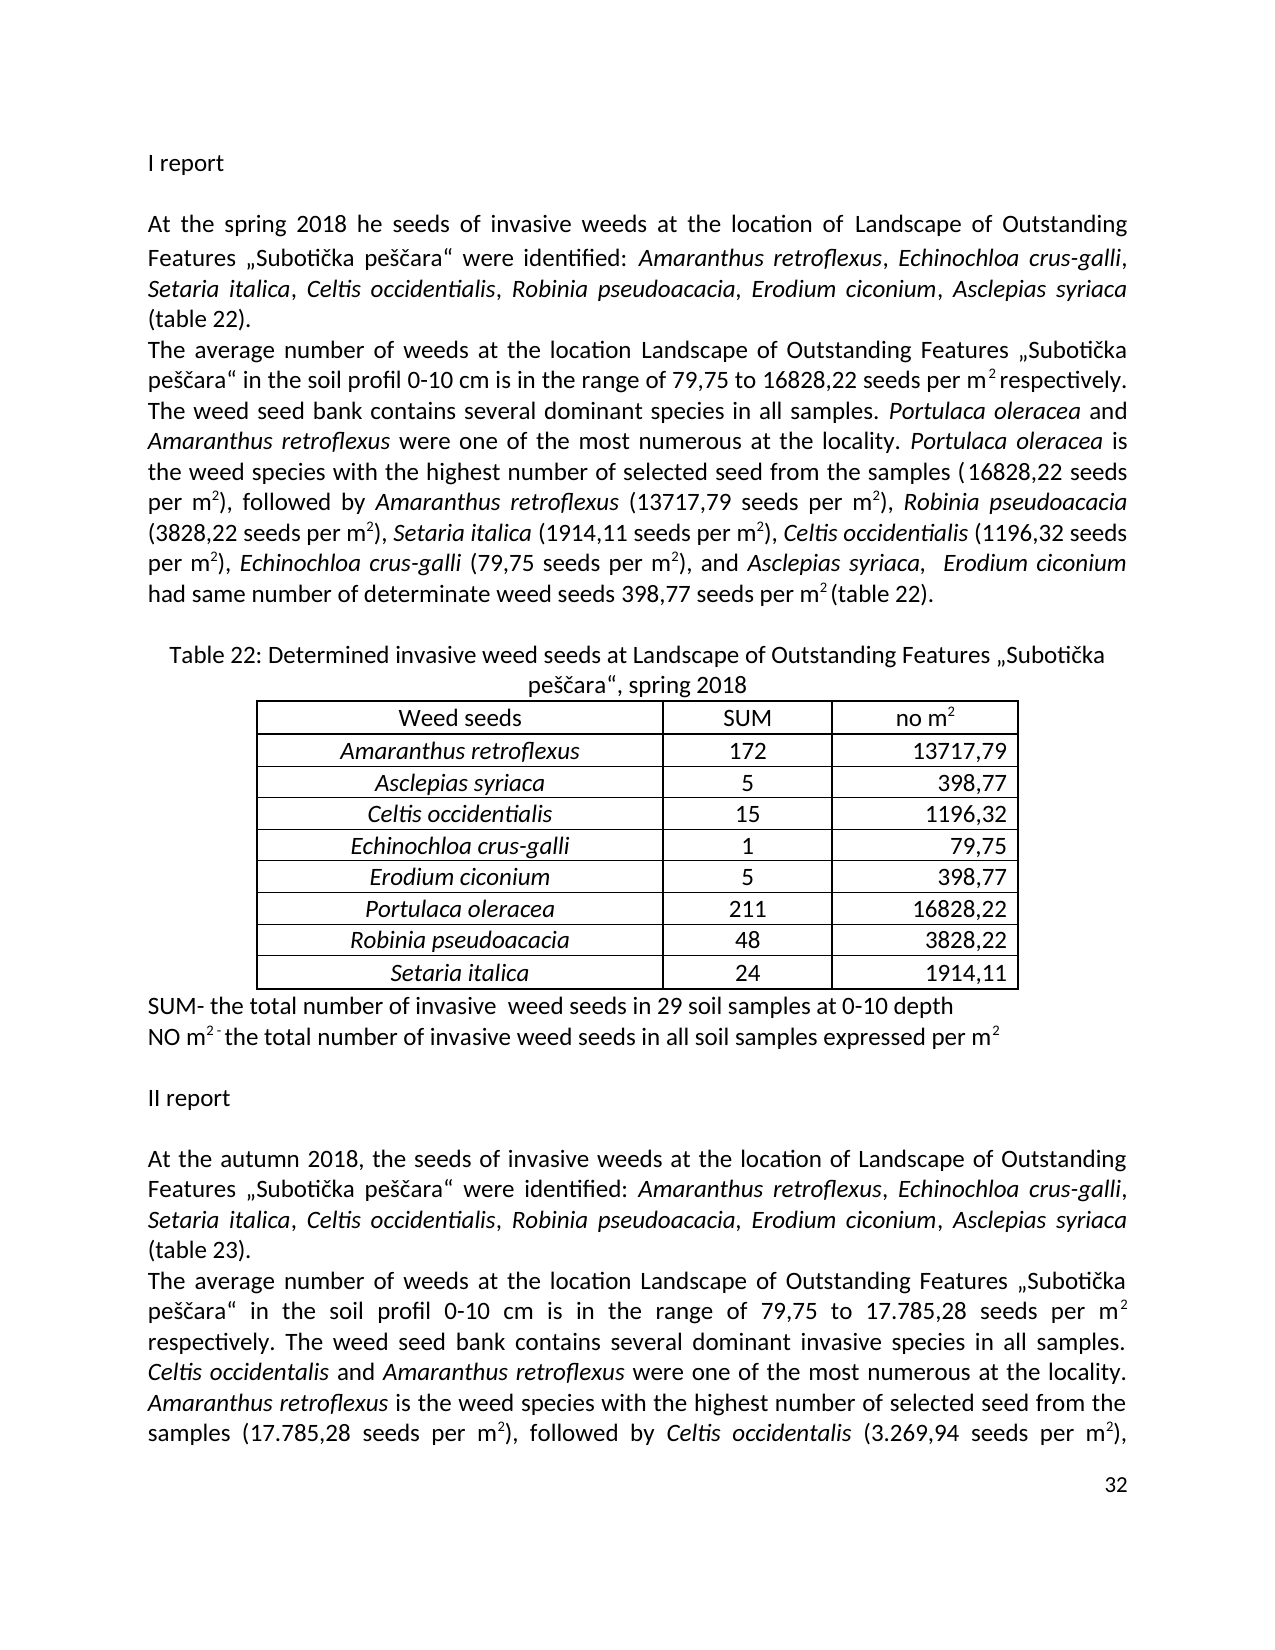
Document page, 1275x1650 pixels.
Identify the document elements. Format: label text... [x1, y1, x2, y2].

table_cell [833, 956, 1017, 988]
text At the autumn 2018, the seeds of invasive weeds at the location of Landscape of Outstanding Features „Subotička peščara“ were identified: Amaranthus retroflexus, Echinochloa crus-galli, Setaria italica, Celtis occidentialis, Robinia pseudoacacia, Erodium ciconium, Asclepias syriaca (table 23). [148, 1143, 1127, 1265]
text SUM- the total number of invasive weed seeds in 29 soil samples at 0-10 depth [148, 990, 1127, 1021]
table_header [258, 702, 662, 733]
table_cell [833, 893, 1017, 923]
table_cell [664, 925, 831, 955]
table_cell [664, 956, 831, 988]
text At the spring 2018 he seeds of invasive weeds at the location of Landscape of Outstanding Features „Subotička peščara“ were identified: Amaranthus retroflexus, Echinochloa crus-galli, Setaria italica, Celtis occidentialis, Robinia pseudoacacia, Erodium ciconium, Asclepias syriaca (table 22). [148, 209, 1127, 334]
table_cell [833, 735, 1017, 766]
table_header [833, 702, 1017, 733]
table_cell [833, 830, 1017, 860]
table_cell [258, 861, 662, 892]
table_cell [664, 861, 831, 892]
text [148, 1265, 1127, 1448]
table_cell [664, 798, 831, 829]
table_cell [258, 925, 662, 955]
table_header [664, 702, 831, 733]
text I report [148, 148, 1127, 178]
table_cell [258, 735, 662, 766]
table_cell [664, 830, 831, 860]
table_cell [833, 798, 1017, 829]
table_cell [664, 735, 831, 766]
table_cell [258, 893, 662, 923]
text Table 22: Determined invasive weed seeds at Landscape of Outstanding Features „Subotička peščara“, spring 2018 [148, 639, 1127, 700]
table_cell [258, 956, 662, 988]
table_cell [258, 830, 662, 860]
text NO m2 - the total number of invasive weed seeds in all soil samples expressed per m2 [148, 1021, 1127, 1051]
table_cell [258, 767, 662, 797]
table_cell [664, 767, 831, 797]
text The average number of weeds at the location Landscape of Outstanding Features „Subotička peščara“ in the soil profil 0-10 cm is in the range of 79,75 to 16828,22 seeds per m2 respectively. The weed seed bank contains several dominant species in all samples. Portulaca oleracea and Amaranthus retroflexus were one of the most numerous at the locality. Portulaca oleracea is the weed species with the highest number of selected seed from the samples (16828,22 seeds per m2), followed by Amaranthus retroflexus (13717,79 seeds per m2), Robinia pseudoacacia (3828,22 seeds per m2), Setaria italica (1914,11 seeds per m2), Celtis occidentialis (1196,32 seeds per m2), Echinochloa crus-galli (79,75 seeds per m2), and Asclepias syriaca, Erodium ciconium had same number of determinate weed seeds 398,77 seeds per m2 (table 22). [148, 334, 1127, 608]
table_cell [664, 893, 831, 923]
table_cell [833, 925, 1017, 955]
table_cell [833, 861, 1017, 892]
text II report [148, 1082, 1127, 1112]
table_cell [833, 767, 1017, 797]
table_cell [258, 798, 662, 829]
